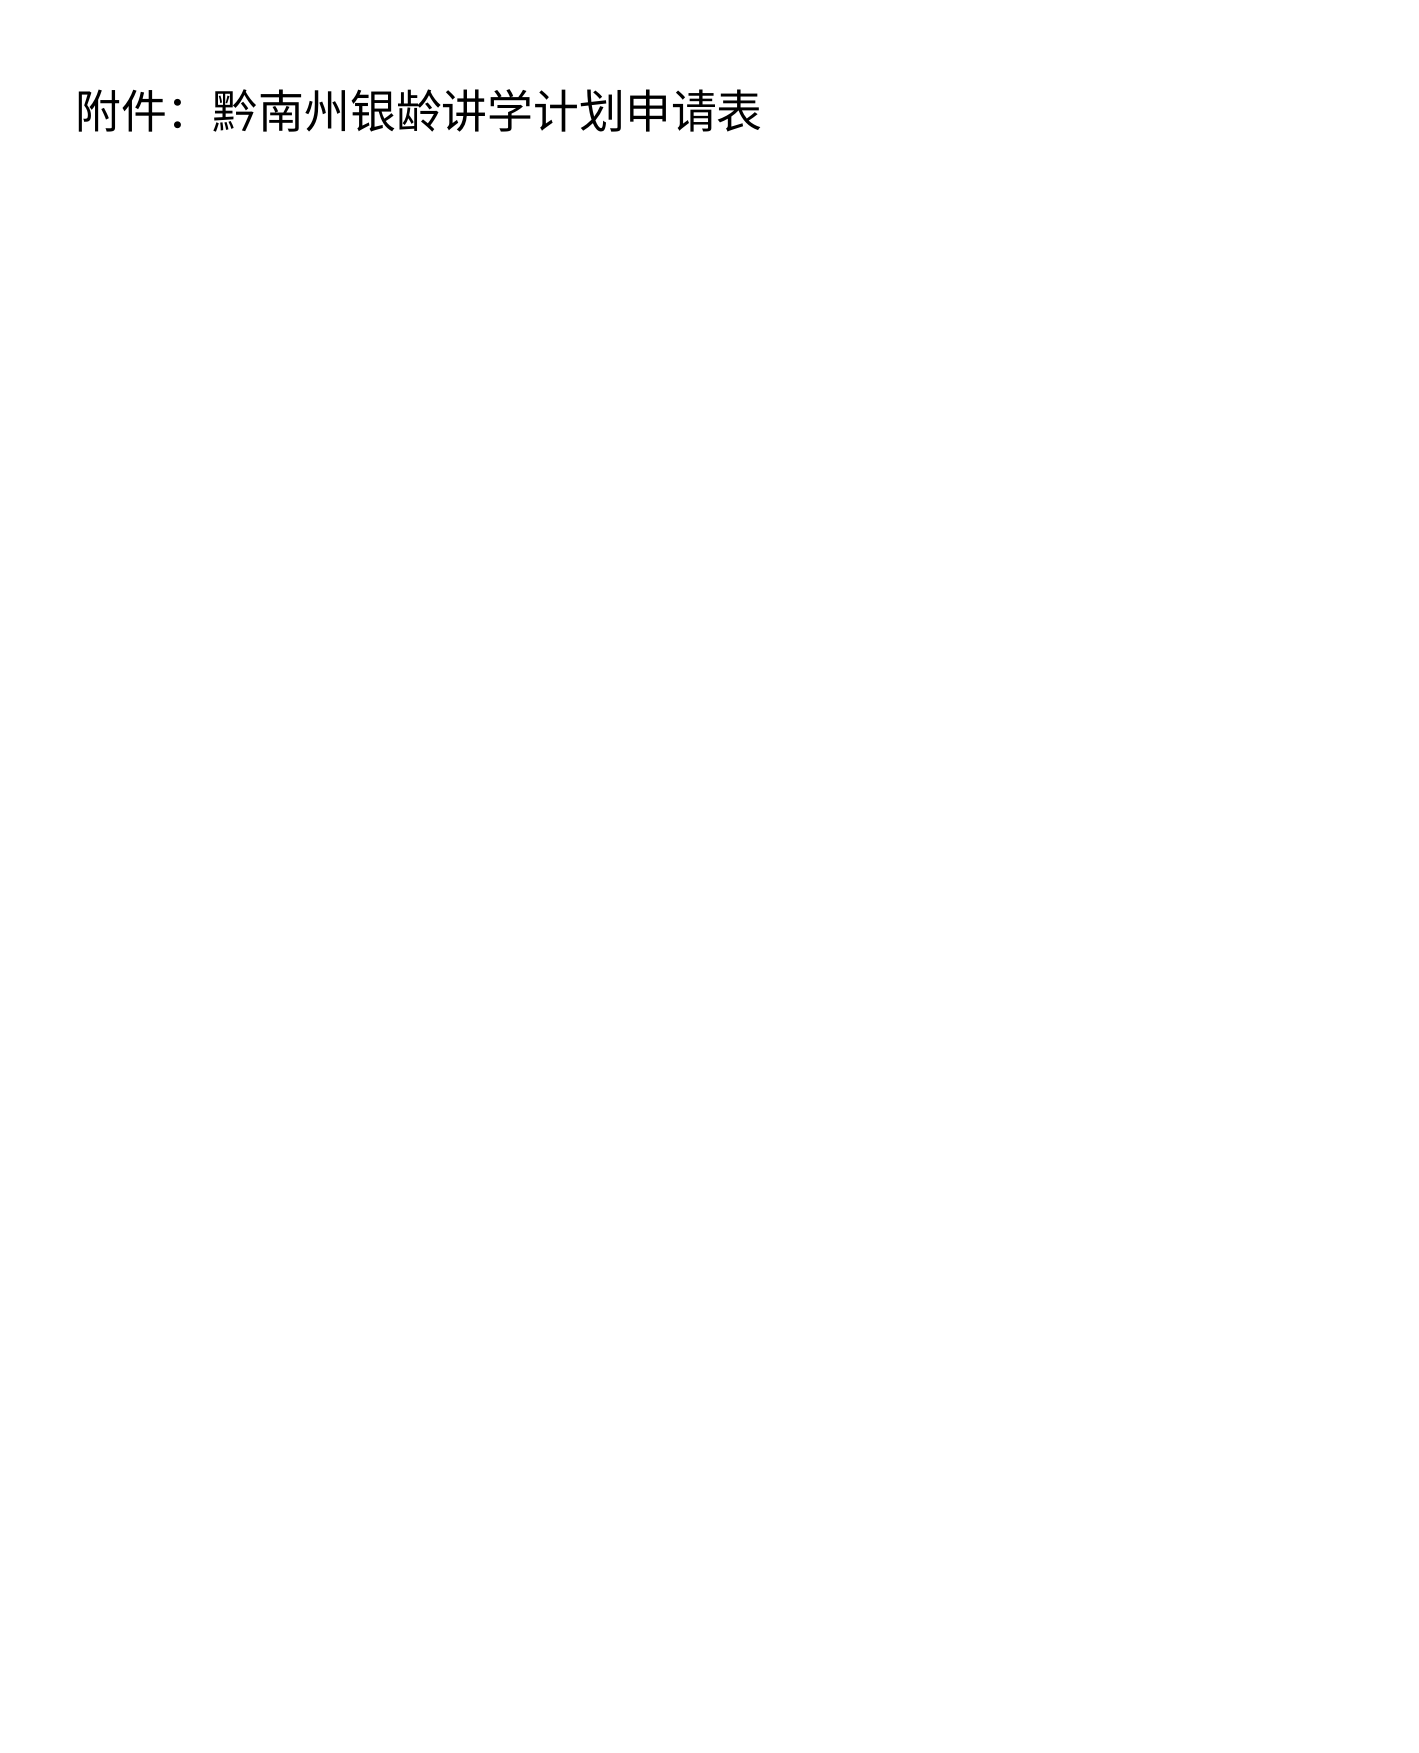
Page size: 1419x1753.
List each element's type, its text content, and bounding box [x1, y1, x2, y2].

text 附件：黔南州银龄讲学计划申请表 [75, 75, 1344, 141]
